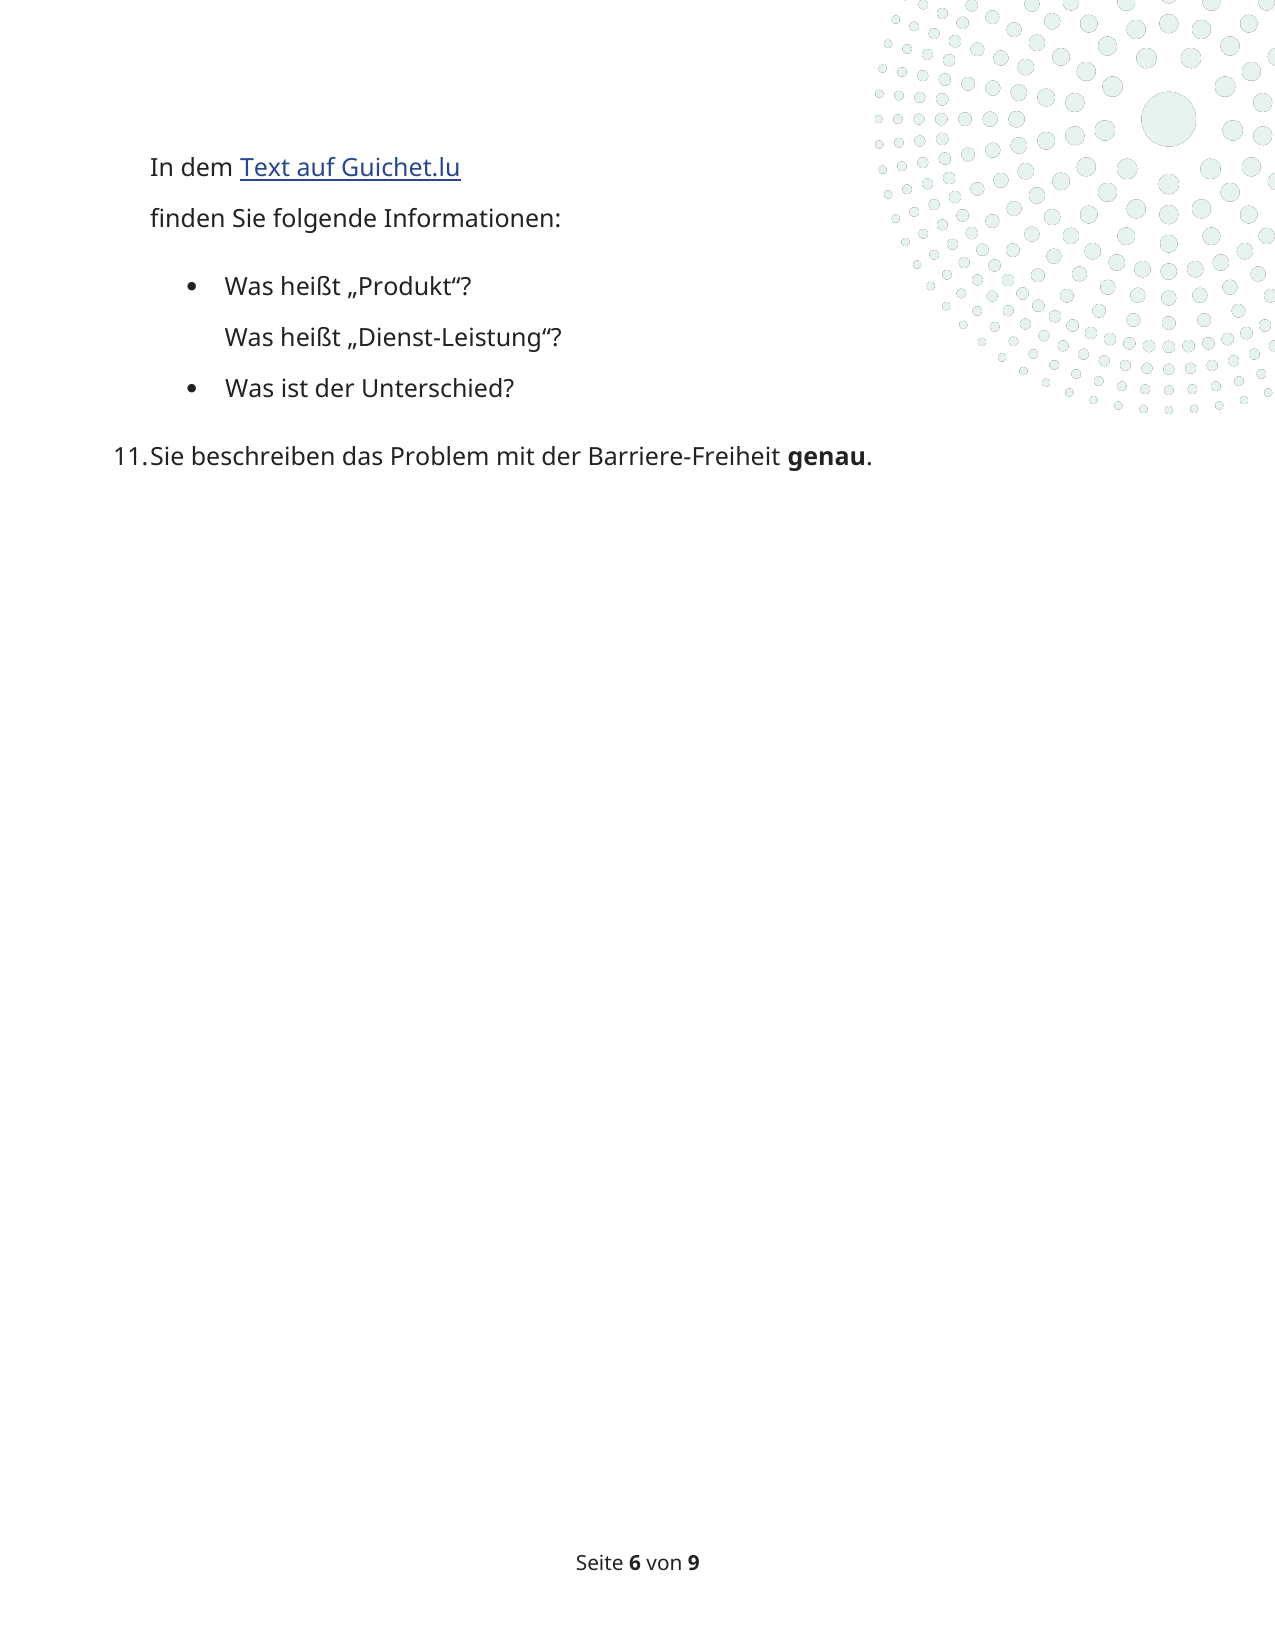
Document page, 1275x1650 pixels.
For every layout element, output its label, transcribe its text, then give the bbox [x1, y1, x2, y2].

list Was heißt „Produkt“? Was heißt „Dienst-Leistung“? [187, 269, 1125, 354]
list Sie beschreiben das Problem mit der Barriere-Freiheit genau. [113, 438, 1125, 473]
list In dem Text auf Guichet.lu finden Sie folgende Informationen: [150, 150, 1125, 235]
list Was ist der Unterschied? [187, 371, 1125, 405]
picture [874, 0, 1275, 414]
